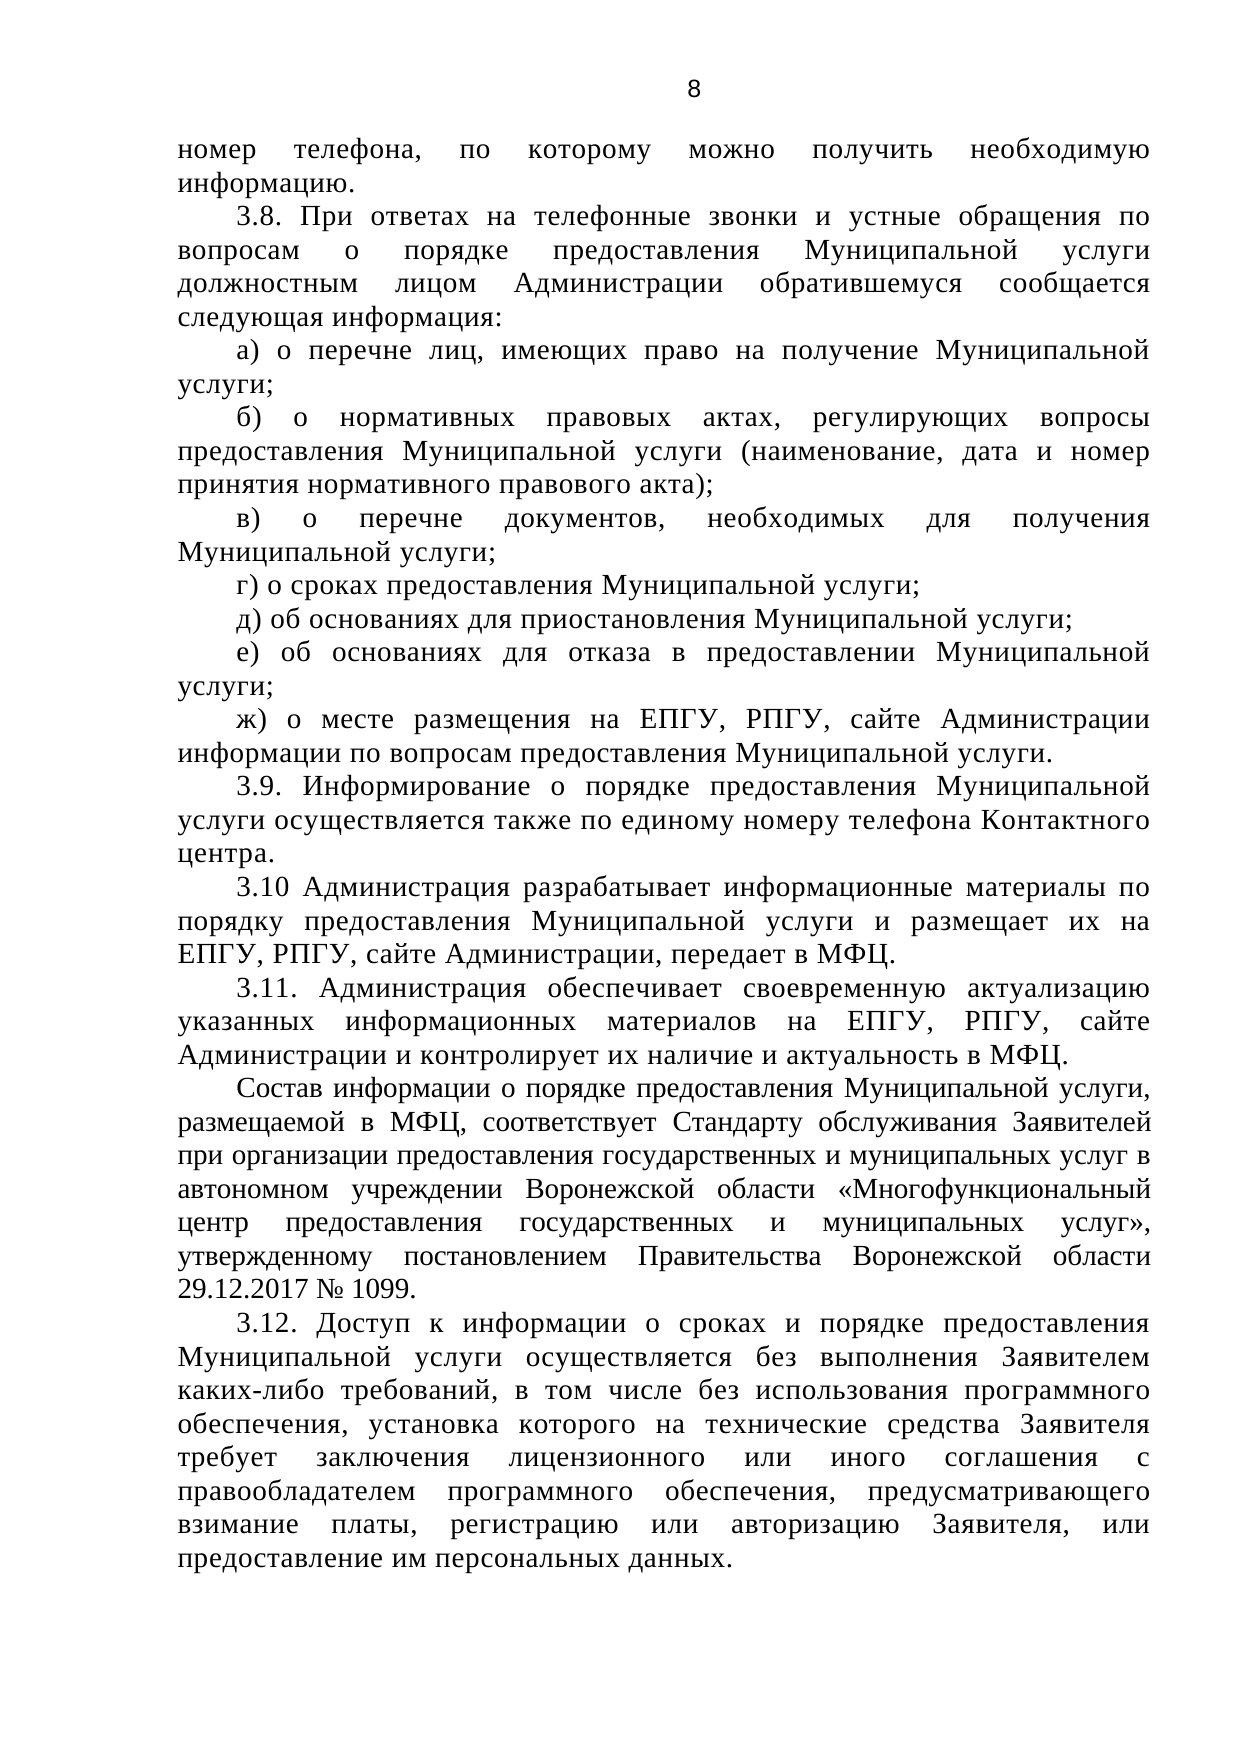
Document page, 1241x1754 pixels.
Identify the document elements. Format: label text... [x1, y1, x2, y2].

text а) о перечне лиц, имеющих право на получение Муниципальной услуги; [177, 332, 1152, 399]
text Состав информации о порядке предоставления Муниципальной услуги, размещаемой в МФЦ, соответствует Стандарту обслуживания Заявителей при организации предоставления государственных и муниципальных услуг в автономном учреждении Воронежской области «Многофункциональный центр предоставления государственных и муниципальных услуг», утвержденному постановлением Правительства Воронежской области 29.12.2017 № 1099. [177, 1070, 1152, 1305]
text ж) о месте размещения на ЕПГУ, РПГУ, сайте Администрации информации по вопросам предоставления Муниципальной услуги. [177, 701, 1152, 768]
text 3.8. При ответах на телефонные звонки и устные обращения по вопросам о порядке предоставления Муниципальной услуги должностным лицом Администрации обратившемуся сообщается следующая информация: [177, 198, 1152, 332]
text г) о сроках предоставления Муниципальной услуги; [177, 567, 1152, 601]
text 3.9. Информирование о порядке предоставления Муниципальной услуги осуществляется также по единому номеру телефона Контактного центра. [177, 768, 1152, 869]
text б) о нормативных правовых актах, регулирующих вопросы предоставления Муниципальной услуги (наименование, дата и номер принятия нормативного правового акта); [177, 399, 1152, 500]
text в) о перечне документов, необходимых для получения Муниципальной услуги; [177, 500, 1152, 567]
text 3.10 Администрация разрабатывает информационные материалы по порядку предоставления Муниципальной услуги и размещает их на ЕПГУ, РПГУ, сайте Администрации, передает в МФЦ. [177, 869, 1152, 970]
text 3.11. Администрация обеспечивает своевременную актуализацию указанных информационных материалов на ЕПГУ, РПГУ, сайте Администрации и контролирует их наличие и актуальность в МФЦ. [177, 970, 1152, 1070]
text е) об основаниях для отказа в предоставлении Муниципальной услуги; [177, 634, 1152, 701]
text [177, 131, 1152, 198]
text 3.12. Доступ к информации о сроках и порядке предоставления Муниципальной услуги осуществляется без выполнения Заявителем каких-либо требований, в том числе без использования программного обеспечения, установка которого на технические средства Заявителя требует заключения лицензионного или иного соглашения с правообладателем программного обеспечения, предусматривающего взимание платы, регистрацию или авторизацию Заявителя, или предоставление им персональных данных. [177, 1305, 1152, 1573]
text д) об основаниях для приостановления Муниципальной услуги; [177, 601, 1152, 634]
